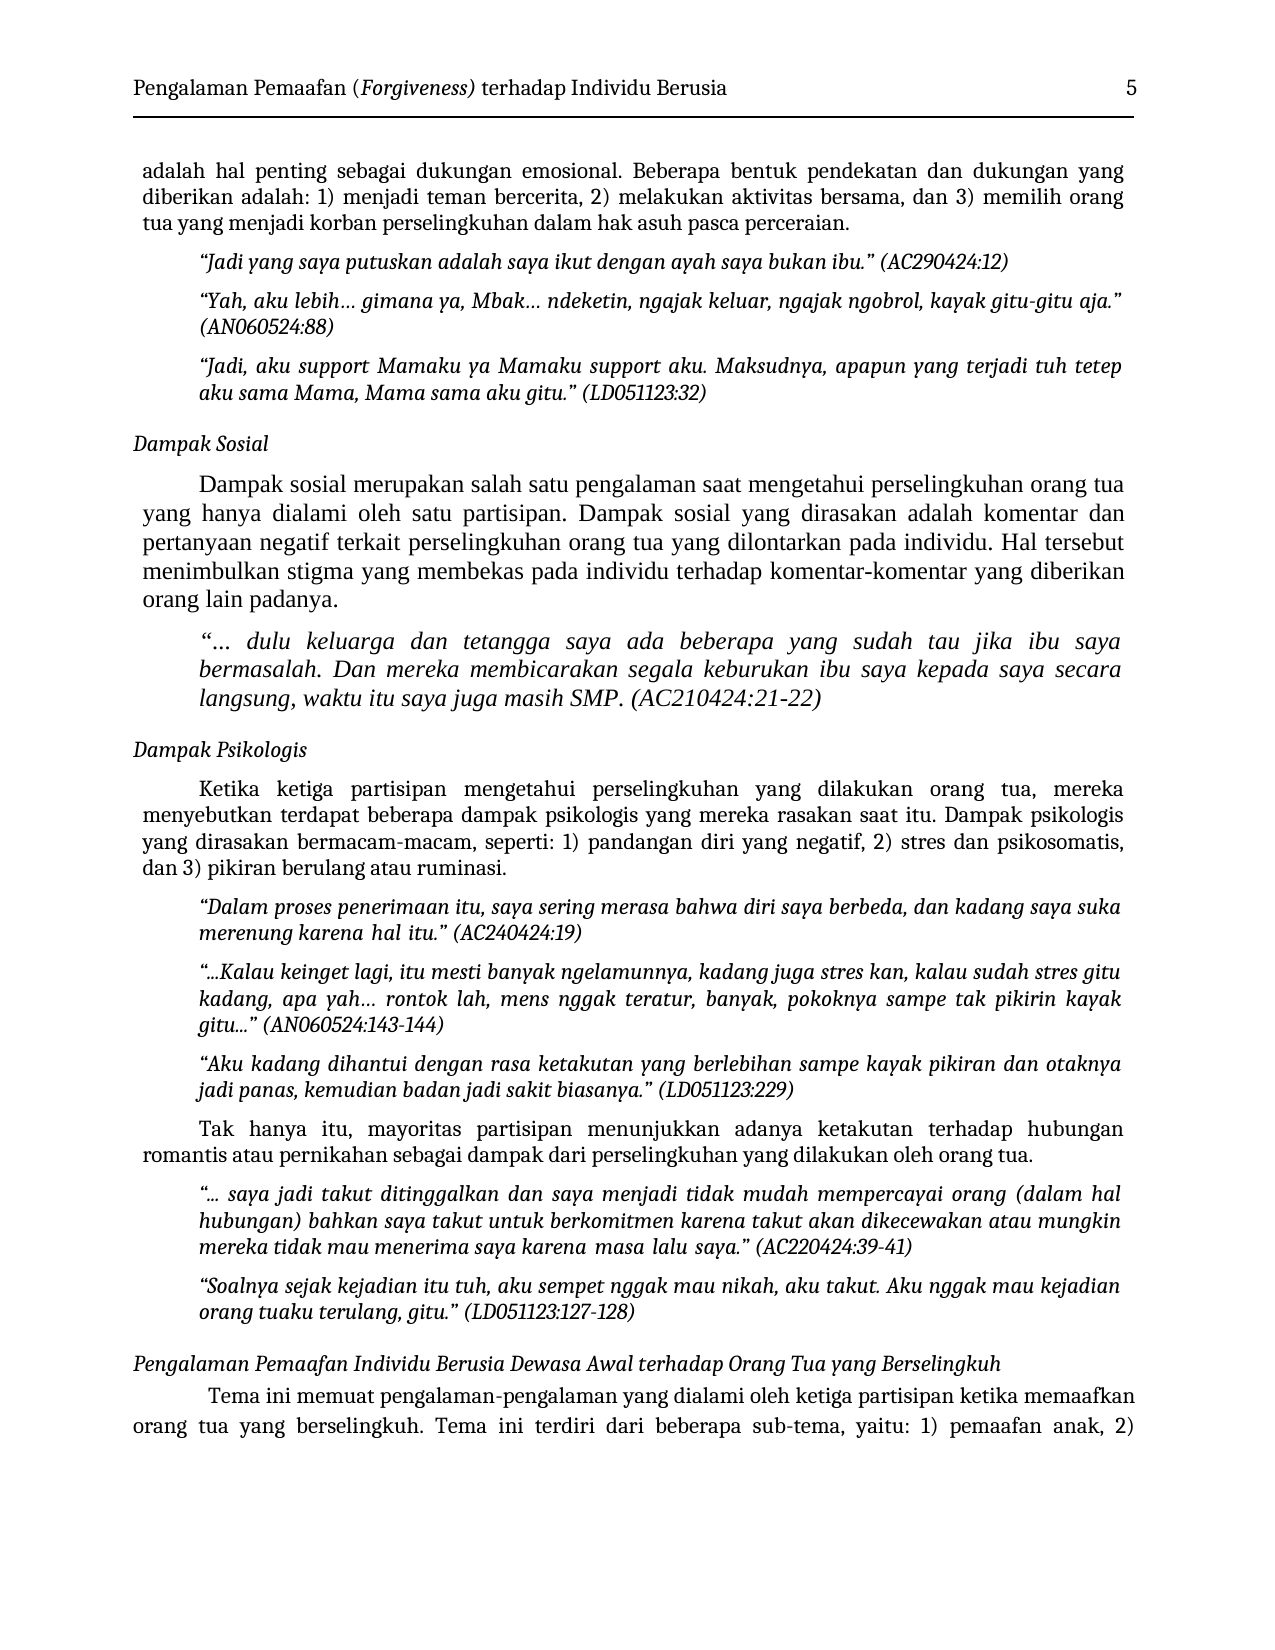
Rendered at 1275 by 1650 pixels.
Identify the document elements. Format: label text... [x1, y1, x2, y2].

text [142, 157, 1125, 236]
text “Jadi yang saya putuskan adalah saya ikut dengan ayah saya bukan ibu.” (AC290424:12) [198, 249, 1125, 275]
text “...Kalau keinget lagi, itu mesti banyak ngelamunnya, kadang juga stres kan, kalau sudah stres gitu kadang, apa yah… rontok lah, mens nggak teratur, banyak, pokoknya sampe tak pikirin kayak gitu...” (AN060524:143-144) [198, 959, 1125, 1038]
text “Dalam proses penerimaan itu, saya sering merasa bahwa diri saya berbeda, dan kadang saya suka merenung karena hal itu.” (AC240424:19) [198, 894, 1125, 947]
text Tak hanya itu, mayoritas partisipan menunjukkan adanya ketakutan terhadap hubungan romantis atau pernikahan sebagai dampak dari perselingkuhan yang dilakukan oleh orang tua. [142, 1116, 1125, 1168]
text “... dulu keluarga dan tetangga saya ada beberapa yang sudah tau jika ibu saya bermasalah. Dan mereka membicarakan segala keburukan ibu saya kepada saya secara langsung, waktu itu saya juga masih SMP. (AC210424:21-22) [198, 626, 1125, 712]
subtitle Dampak Sosial [133, 431, 1137, 457]
text Ketika ketiga partisipan mengetahui perselingkuhan yang dilakukan orang tua, mereka menyebutkan terdapat beberapa dampak psikologis yang mereka rasakan saat itu. Dampak psikologis yang dirasakan bermacam-macam, seperti: 1) pandangan diri yang negatif, 2) stres dan psikosomatis, dan 3) pikiran berulang atau ruminasi. [142, 776, 1125, 881]
text “Soalnya sejak kejadian itu tuh, aku sempet nggak mau nikah, aku takut. Aku nggak mau kejadian orang tuaku terulang, gitu.” (LD051123:127-128) [198, 1273, 1125, 1325]
text “Jadi, aku support Mamaku ya Mamaku support aku. Maksudnya, apapun yang terjadi tuh tetep aku sama Mama, Mama sama aku gitu.” (LD051123:32) [198, 353, 1125, 406]
subtitle Pengalaman Pemaafan Individu Berusia Dewasa Awal terhadap Orang Tua yang Berselingkuh [133, 1350, 1137, 1377]
text Dampak sosial merupakan salah satu pengalaman saat mengetahui perselingkuhan orang tua yang hanya dialami oleh satu partisipan. Dampak sosial yang dirasakan adalah komentar dan pertanyaan negatif terkait perselingkuhan orang tua yang dilontarkan pada individu. Hal tersebut menimbulkan stigma yang membekas pada individu terhadap komentar-komentar yang diberikan orang lain padanya. [142, 469, 1125, 613]
text “Aku kadang dihantui dengan rasa ketakutan yang berlebihan sampe kayak pikiran dan otaknya jadi panas, kemudian badan jadi sakit biasanya.” (LD051123:229) [198, 1051, 1125, 1103]
subtitle Dampak Psikologis [133, 737, 1137, 763]
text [133, 1383, 1137, 1439]
text “... saya jadi takut ditinggalkan dan saya menjadi tidak mudah mempercayai orang (dalam hal hubungan) bahkan saya takut untuk berkomitmen karena takut akan dikecewakan atau mungkin mereka tidak mau menerima saya karena masa lalu saya.” (AC220424:39-41) [198, 1181, 1125, 1260]
text “Yah, aku lebih… gimana ya, Mbak… ndeketin, ngajak keluar, ngajak ngobrol, kayak gitu-gitu aja.” (AN060524:88) [198, 288, 1125, 341]
